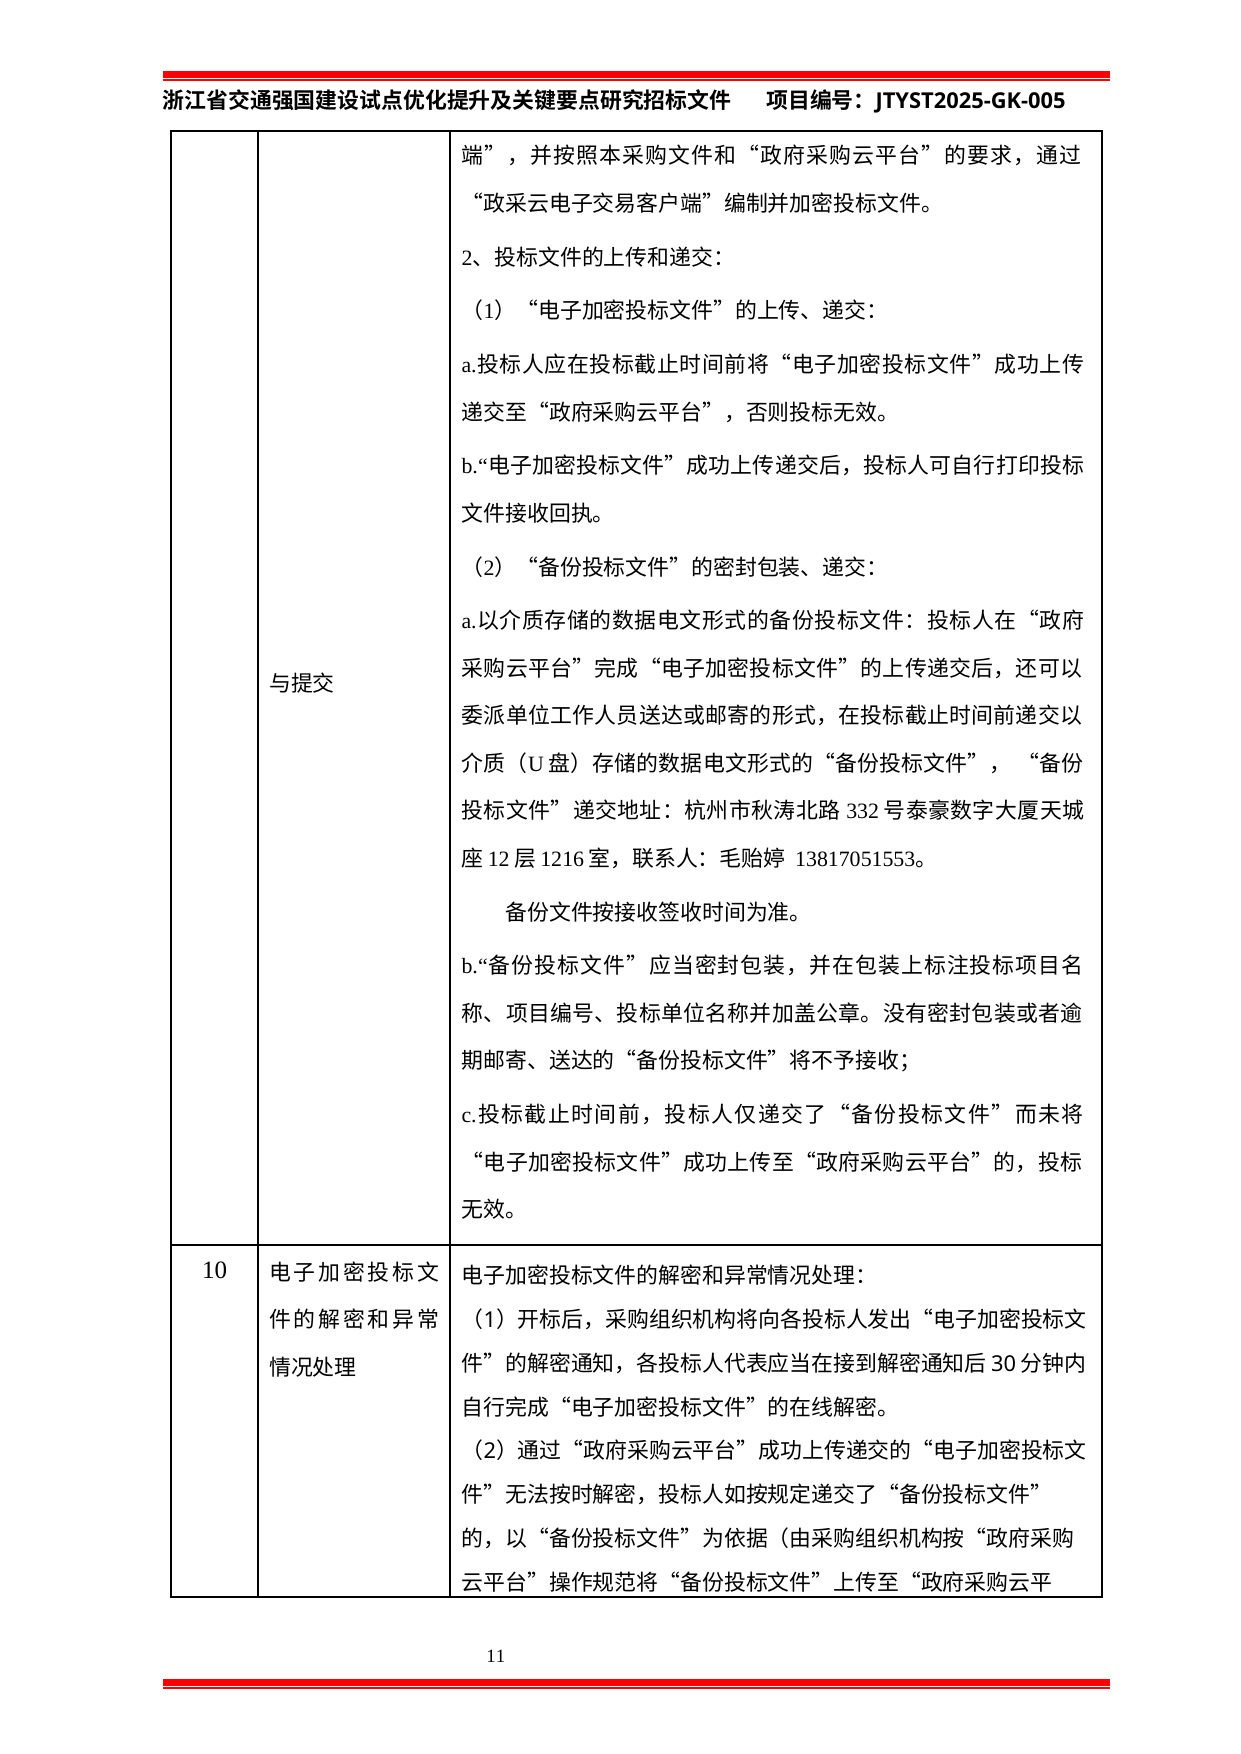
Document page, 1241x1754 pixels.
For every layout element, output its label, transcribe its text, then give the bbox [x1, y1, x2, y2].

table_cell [451, 1246, 1101, 1596]
table_cell 9 [172, 132, 257, 1244]
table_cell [451, 132, 1101, 1244]
table_cell 电子加密投标文件的解密和异常情况处理 [259, 1246, 449, 1596]
table_cell 投标文件的编制与提交 [259, 132, 449, 1244]
table_cell 10 [172, 1246, 257, 1596]
